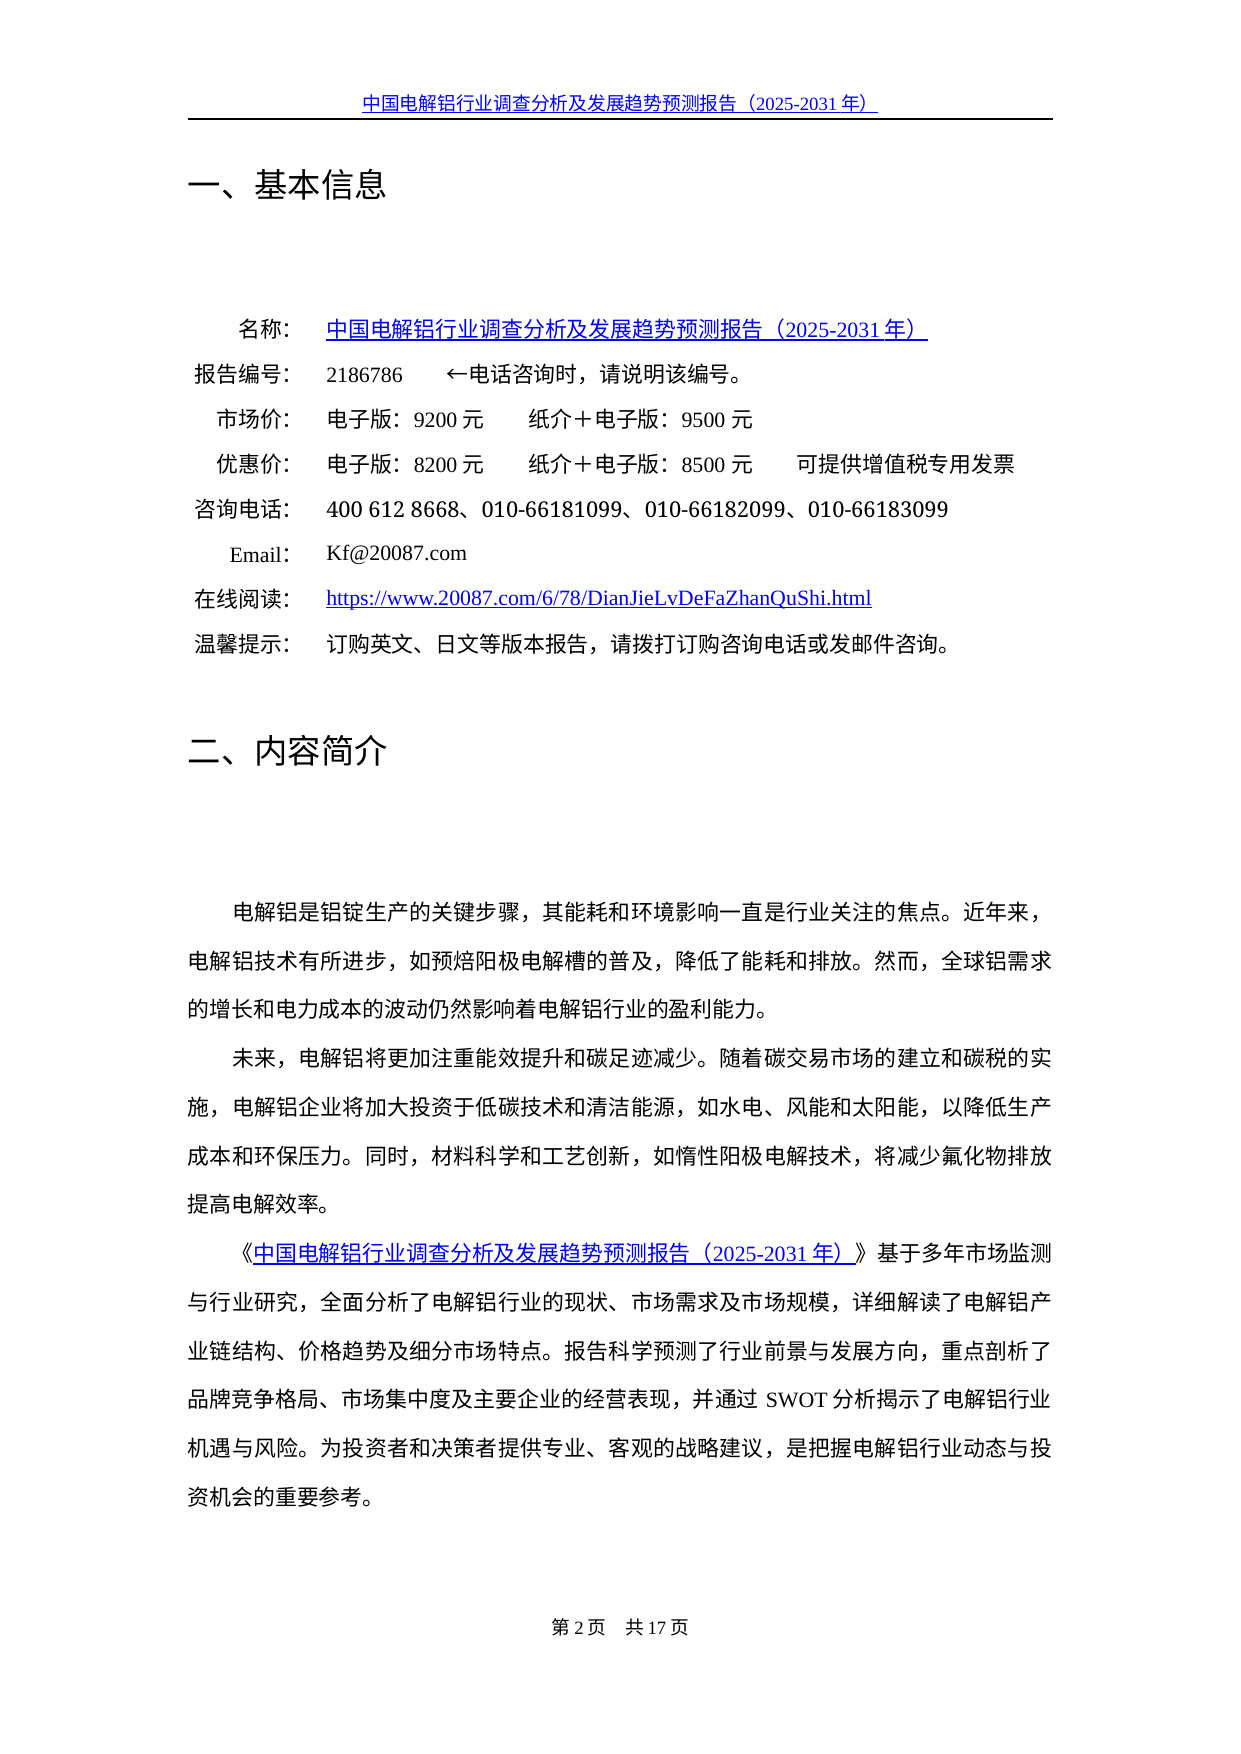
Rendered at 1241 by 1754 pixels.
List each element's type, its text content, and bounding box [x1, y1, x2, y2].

table_cell 在线阅读： [167, 582, 315, 627]
table_header 中国电解铝行业调查分析及发展趋势预测报告（2025-2031年） [315, 312, 1073, 357]
table_cell 报告编号： [167, 357, 315, 402]
table_cell 电子版：9200 元 纸介＋电子版：9500 元 [315, 402, 1073, 447]
table_cell 市场价： [167, 402, 315, 447]
table_cell Email： [167, 537, 315, 582]
table_cell 电子版：8200 元 纸介＋电子版：8500 元 可提供增值税专用发票 [315, 447, 1073, 492]
table_cell [315, 582, 1073, 627]
title 二、内容简介 [187, 717, 1053, 782]
table_cell 400 612 8668、010-66181099、010-66182099、010-66183099 [315, 492, 1073, 537]
table_cell 温馨提示： [167, 627, 315, 672]
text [187, 894, 1053, 1512]
table_cell Kf@20087.com [315, 537, 1073, 582]
table_header 名称： [167, 312, 315, 357]
table_cell 咨询电话： [167, 492, 315, 537]
table_cell 优惠价： [167, 447, 315, 492]
table_cell 2186786 ←电话咨询时，请说明该编号。 [315, 357, 1073, 402]
table_cell 订购英文、日文等版本报告，请拨打订购咨询电话或发邮件咨询。 [315, 627, 1073, 672]
title 一、基本信息 [187, 150, 1053, 215]
